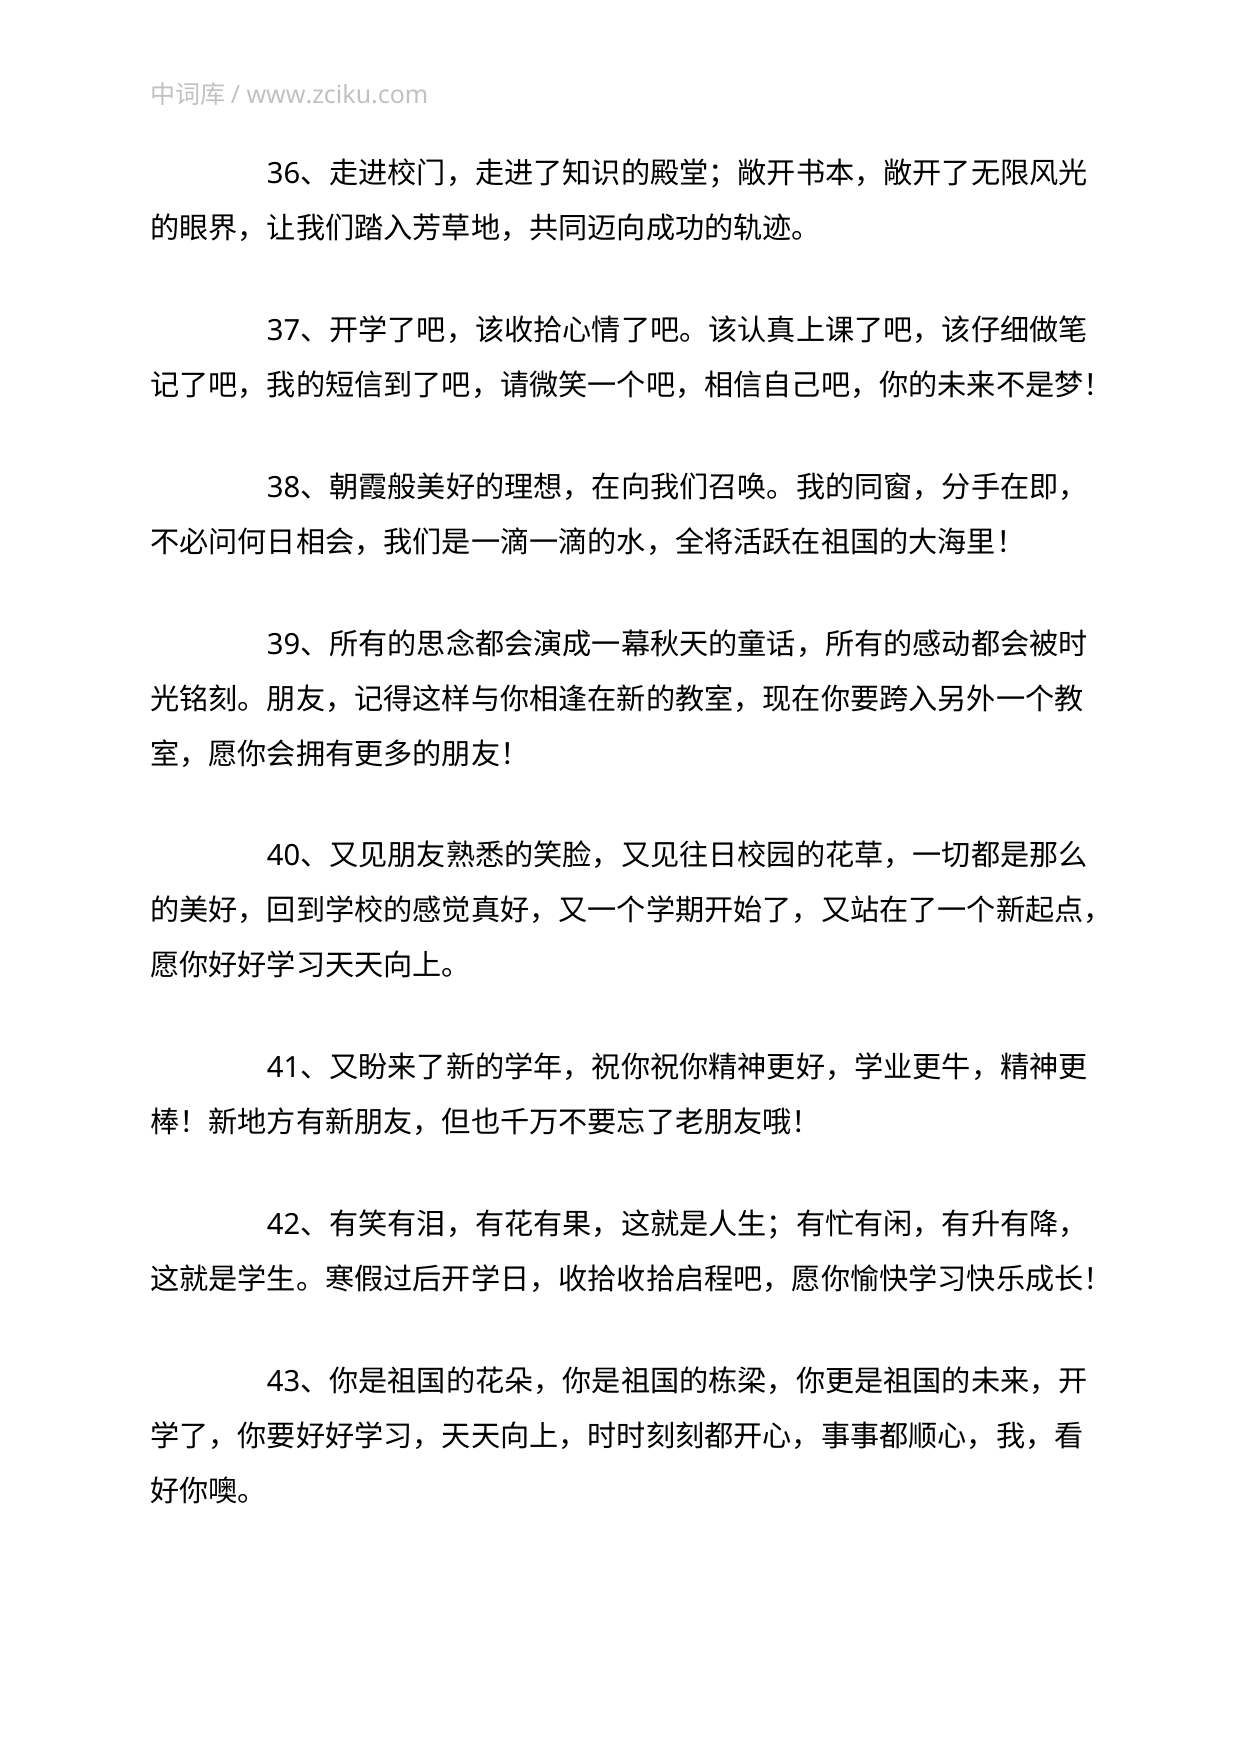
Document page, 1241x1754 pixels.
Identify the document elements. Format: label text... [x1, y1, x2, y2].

text 41、又盼来了新的学年，祝你祝你精神更好，学业更牛，精神更棒！新地方有新朋友，但也千万不要忘了老朋友哦！ [150, 1044, 1090, 1141]
text 37、开学了吧，该收拾心情了吧。该认真上课了吧，该仔细做笔记了吧，我的短信到了吧，请微笑一个吧，相信自己吧，你的未来不是梦！ [150, 307, 1090, 404]
text 39、所有的思念都会演成一幕秋天的童话，所有的感动都会被时光铭刻。朋友，记得这样与你相逢在新的教室，现在你要跨入另外一个教室，愿你会拥有更多的朋友！ [150, 620, 1090, 772]
text 36、走进校门，走进了知识的殿堂；敞开书本，敞开了无限风光的眼界，让我们踏入芳草地，共同迈向成功的轨迹。 [150, 150, 1090, 247]
text 42、有笑有泪，有花有果，这就是人生；有忙有闲，有升有降，这就是学生。寒假过后开学日，收拾收拾启程吧，愿你愉快学习快乐成长！ [150, 1200, 1090, 1298]
text 43、你是祖国的花朵，你是祖国的栋梁，你更是祖国的未来，开学了，你要好好学习，天天向上，时时刻刻都开心，事事都顺心，我，看好你噢。 [150, 1357, 1090, 1509]
text 38、朝霞般美好的理想，在向我们召唤。我的同窗，分手在即，不必问何日相会，我们是一滴一滴的水，全将活跃在祖国的大海里！ [150, 463, 1090, 561]
text 40、又见朋友熟悉的笑脸，又见往日校园的花草，一切都是那么的美好，回到学校的感觉真好，又一个学期开始了，又站在了一个新起点，愿你好好学习天天向上。 [150, 832, 1090, 984]
